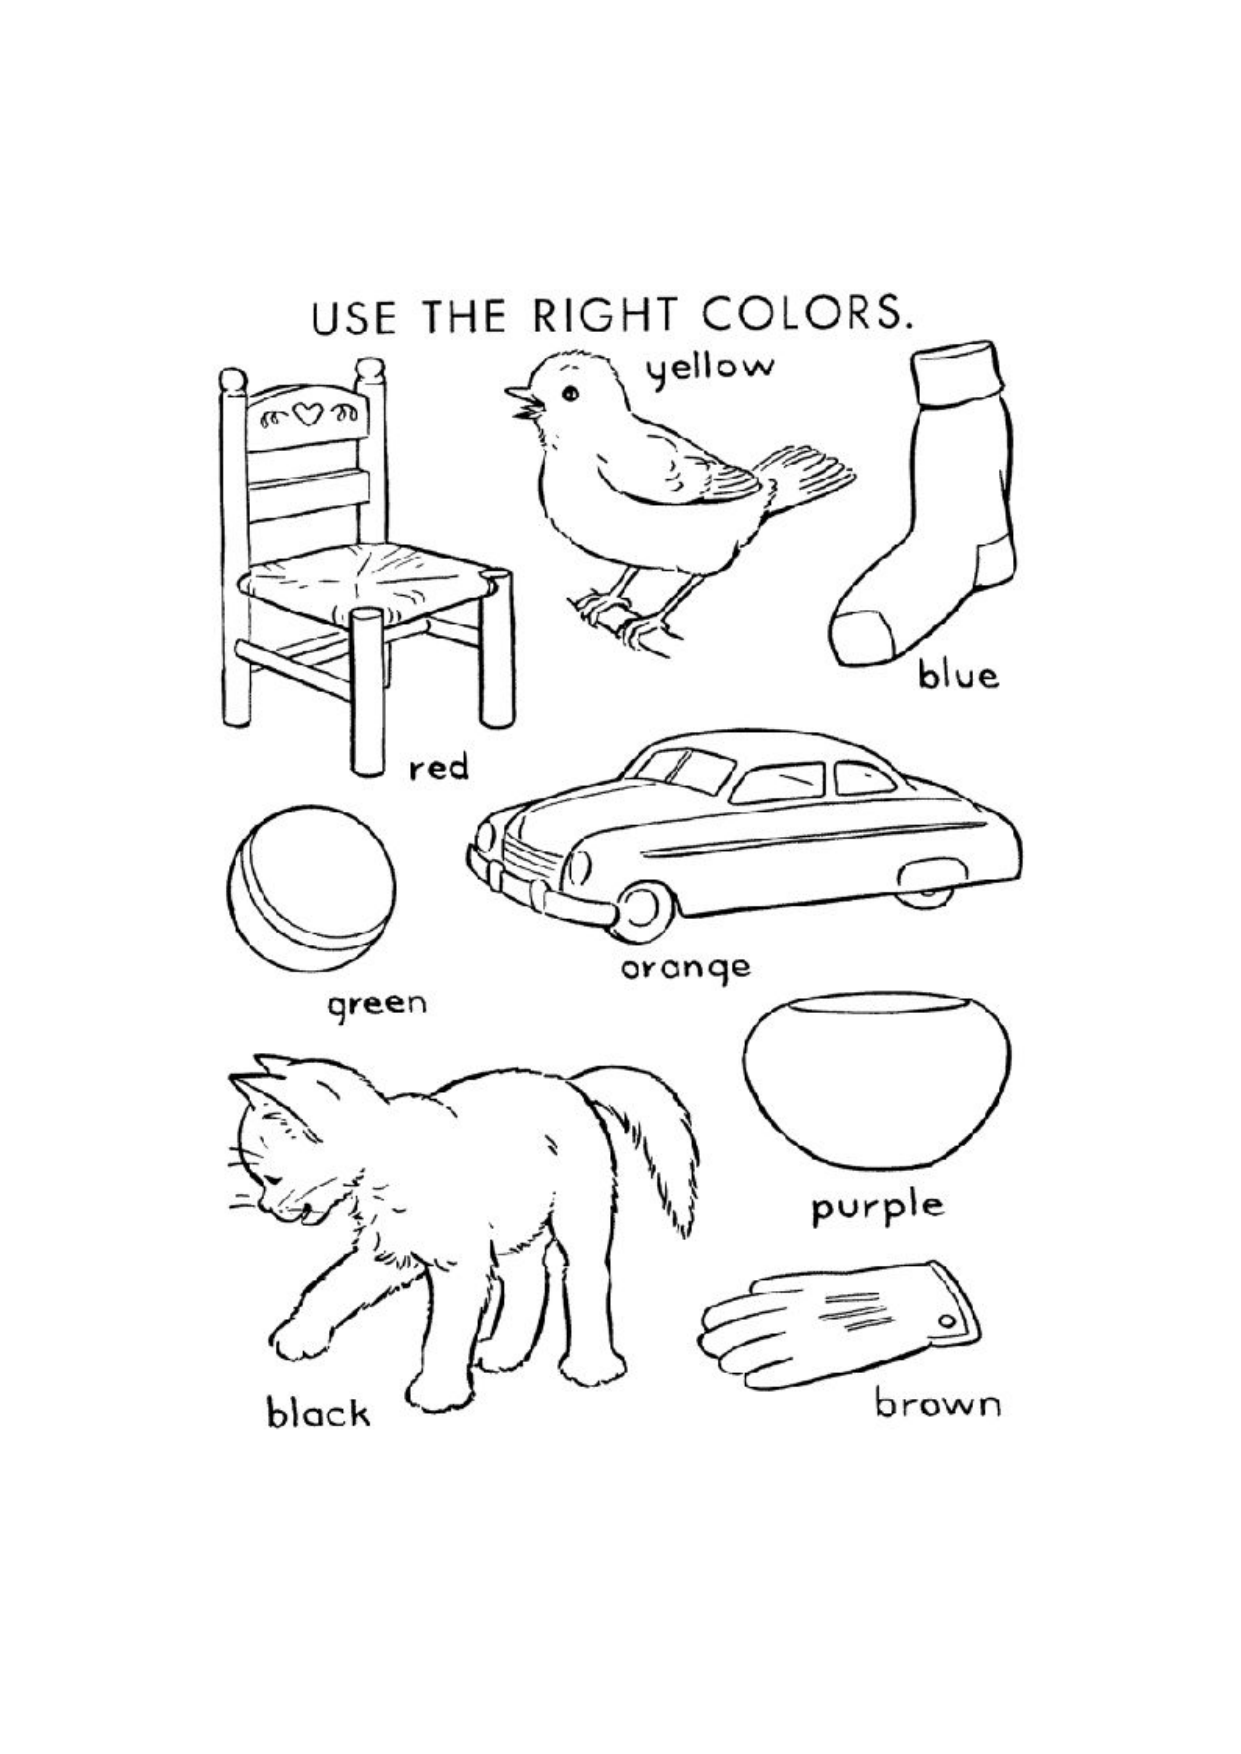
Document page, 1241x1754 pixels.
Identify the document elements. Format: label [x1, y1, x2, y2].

picture [150, 203, 1087, 1517]
